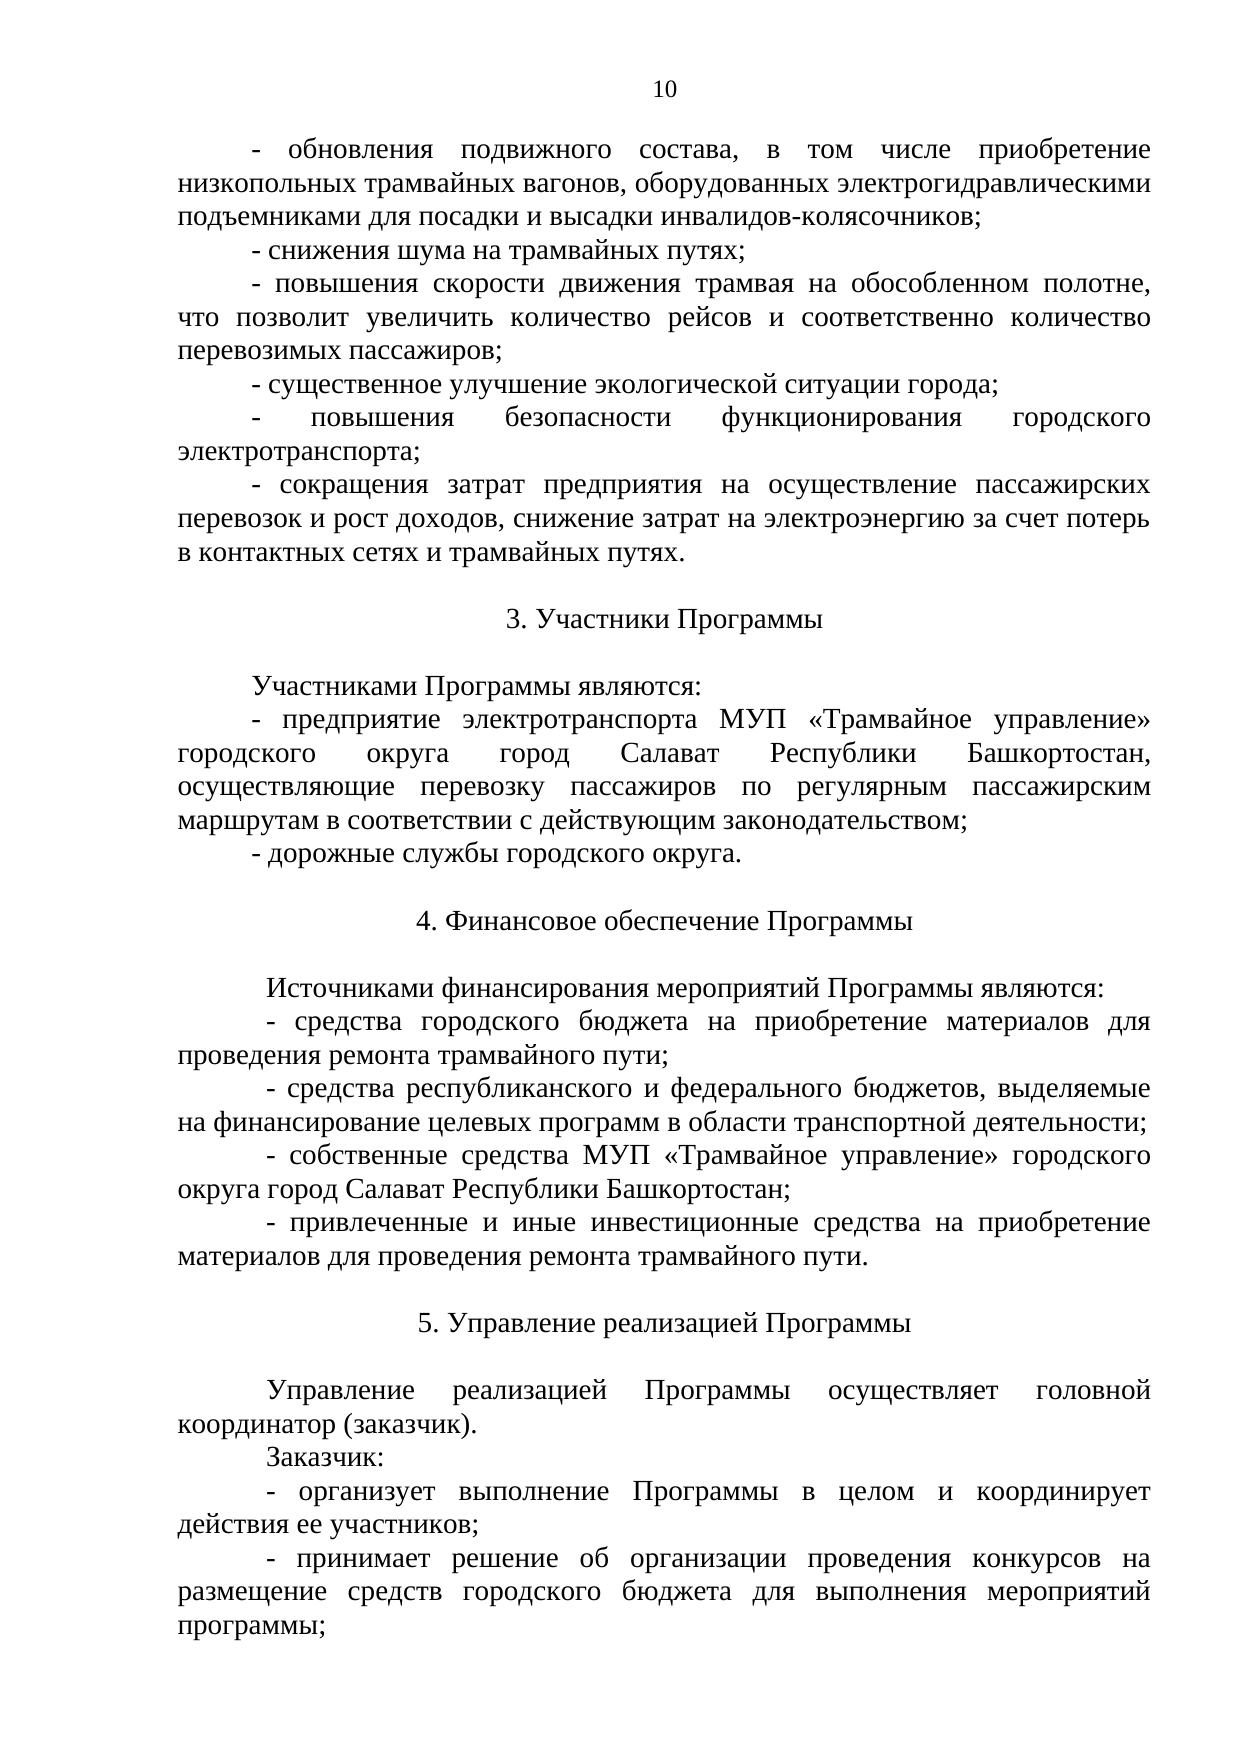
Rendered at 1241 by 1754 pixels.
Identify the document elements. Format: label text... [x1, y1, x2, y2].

text - принимает решение об организации проведения конкурсов на размещение средств городского бюджета для выполнения мероприятий программы; [177, 1540, 1152, 1641]
text - организует выполнение Программы в целом и координирует действия ее участников; [177, 1473, 1152, 1540]
text Участниками Программы являются: [177, 668, 1152, 701]
text - снижения шума на трамвайных путях; [177, 232, 1152, 265]
text 4. Финансовое обеспечение Программы [177, 903, 1152, 936]
text Источниками финансирования мероприятий Программы являются: [177, 970, 1152, 1003]
text - средства республиканского и федерального бюджетов, выделяемые на финансирование целевых программ в области транспортной деятельности; [177, 1070, 1152, 1137]
text - предприятие электротранспорта МУП «Трамвайное управление» городского округа город Салават Республики Башкортостан, осуществляющие перевозку пассажиров по регулярным пассажирским маршрутам в соответствии с действующим законодательством; [177, 701, 1152, 836]
text 5. Управление реализацией Программы [177, 1305, 1152, 1339]
text Заказчик: [177, 1439, 1152, 1473]
text - привлеченные и иные инвестиционные средства на приобретение материалов для проведения ремонта трамвайного пути. [177, 1204, 1152, 1272]
text - существенное улучшение экологической ситуации города; [177, 366, 1152, 399]
text - средства городского бюджета на приобретение материалов для проведения ремонта трамвайного пути; [177, 1003, 1152, 1070]
text Управление реализацией Программы осуществляет головной координатор (заказчик). [177, 1372, 1152, 1439]
text - повышения безопасности функционирования городского электротранспорта; [177, 399, 1152, 467]
text 3. Участники Программы [177, 601, 1152, 634]
text - сокращения затрат предприятия на осуществление пассажирских перевозок и рост доходов, снижение затрат на электроэнергию за счет потерь в контактных сетях и трамвайных путях. [177, 467, 1152, 567]
text - повышения скорости движения трамвая на обособленном полотне, что позволит увеличить количество рейсов и соответственно количество перевозимых пассажиров; [177, 265, 1152, 366]
text - обновления подвижного состава, в том числе приобретение низкопольных трамвайных вагонов, оборудованных электрогидравлическими подъемниками для посадки и высадки инвалидов-колясочников; [177, 131, 1152, 232]
text - дорожные службы городского округа. [177, 836, 1152, 869]
text - собственные средства МУП «Трамвайное управление» городского округа город Салават Республики Башкортостан; [177, 1137, 1152, 1204]
